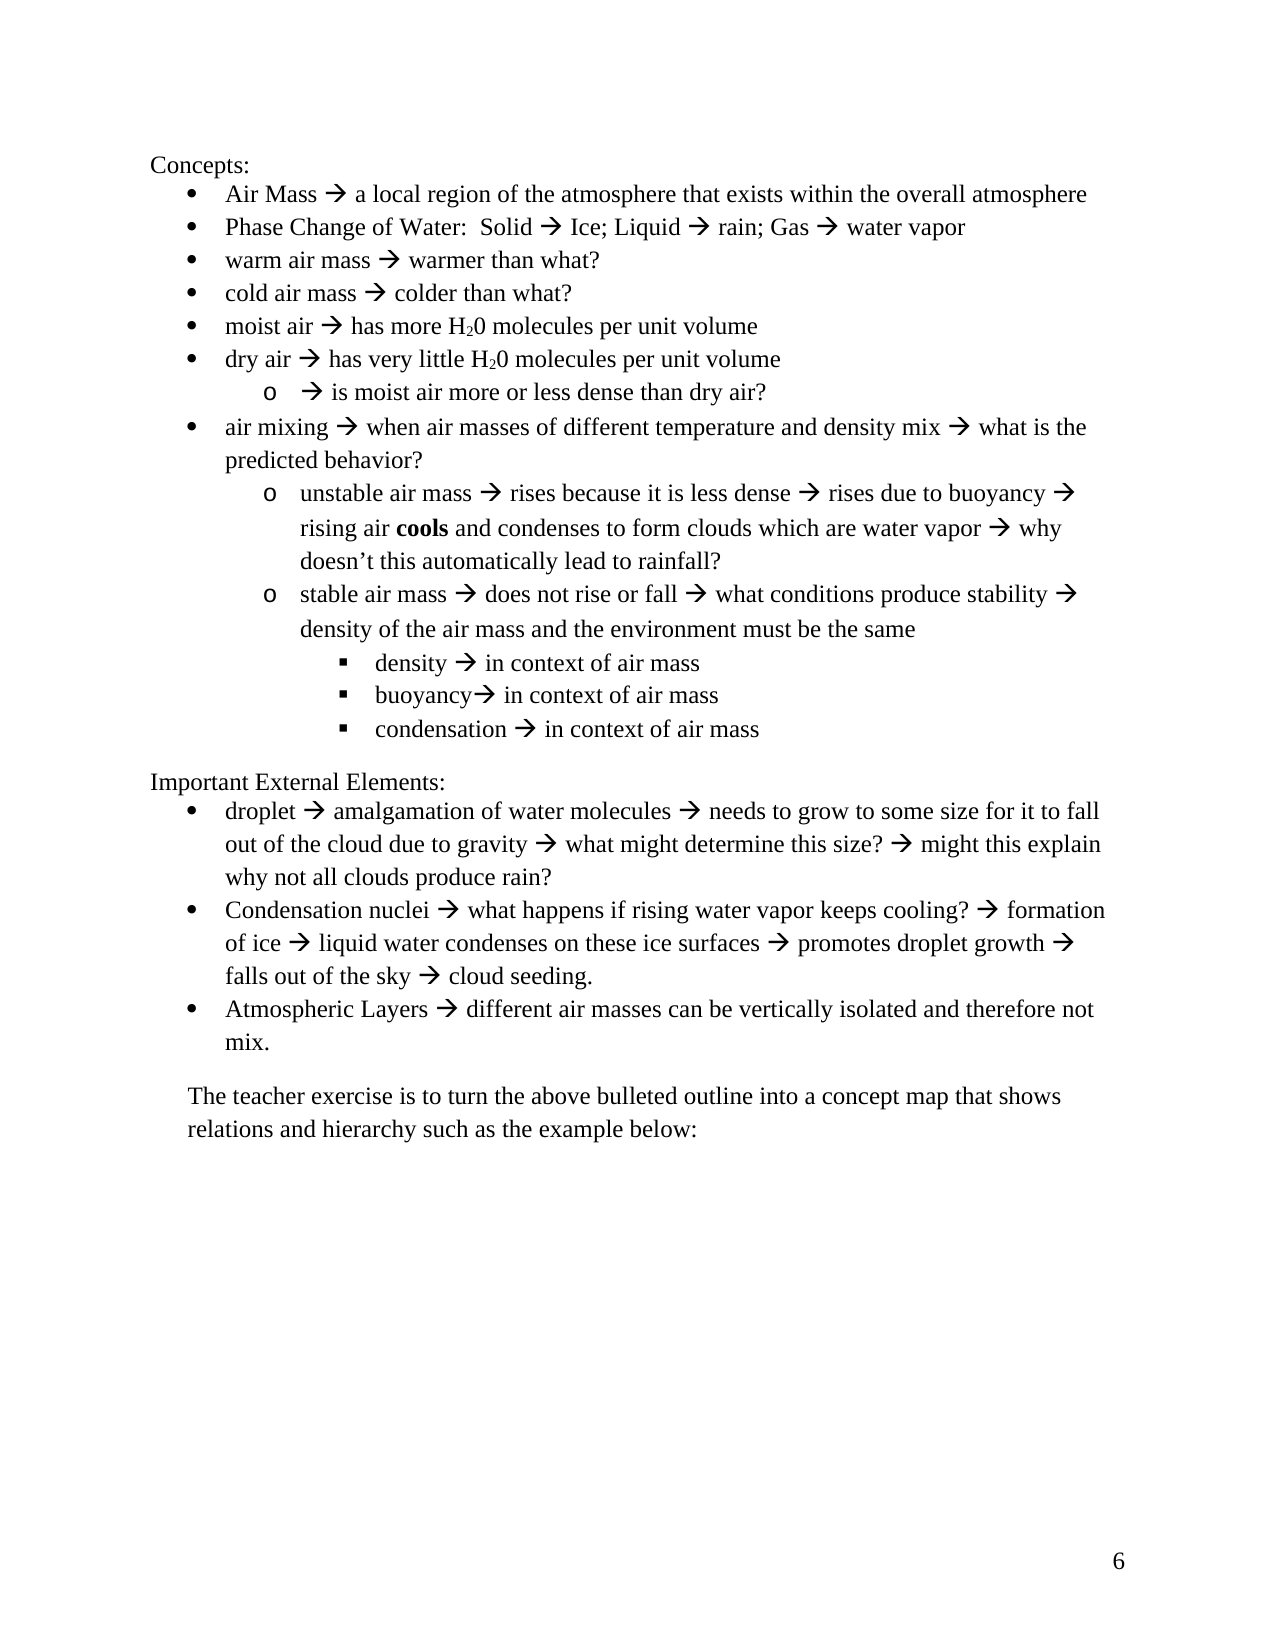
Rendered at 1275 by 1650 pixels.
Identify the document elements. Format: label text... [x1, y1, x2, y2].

list stable air mass does not rise or fall what conditions produce stability density of the air mass and the environment must be the same [262, 579, 1125, 643]
list Atmospheric Layers different air masses can be vertically isolated and therefore not mix. [187, 994, 1125, 1056]
list warm air mass warmer than what? [187, 245, 1125, 273]
list is moist air more or less dense than dry air? [262, 377, 1125, 408]
list Condensation nuclei what happens if rising water vapor keeps cooling? formation of ice liquid water condenses on these ice surfaces promotes droplet growth falls out of the sky cloud seeding. [187, 895, 1125, 990]
list dry air has very little H20 molecules per unit volume [187, 344, 1125, 373]
text Concepts: [150, 150, 1125, 179]
list condensation in context of air mass [337, 714, 1125, 742]
list density in context of air mass [337, 648, 1125, 676]
list buoyancy in context of air mass [337, 681, 1125, 709]
text The teacher exercise is to turn the above bulleted outline into a concept map that shows relations and hierarchy such as the example below: [187, 1081, 1125, 1143]
list Phase Change of Water: Solid Ice; Liquid rain; Gas water vapor [187, 212, 1125, 241]
list droplet amalgamation of water molecules needs to grow to some size for it to fall out of the cloud due to gravity what might determine this size? might this explain why not all clouds produce rain? [187, 796, 1125, 891]
list Air Mass a local region of the atmosphere that exists within the overall atmosphere [187, 179, 1125, 207]
list unstable air mass rises because it is less dense rises due to buoyancy rising air cools and condenses to form clouds which are water vapor why doesn’t this automatically lead to rainfall? [262, 478, 1125, 575]
list moist air has more H20 molecules per unit volume [187, 311, 1125, 339]
text Important External Elements: [150, 767, 1125, 796]
list cold air mass colder than what? [187, 278, 1125, 307]
list air mixing when air masses of different temperature and density mix what is the predicted behavior? [187, 412, 1125, 474]
